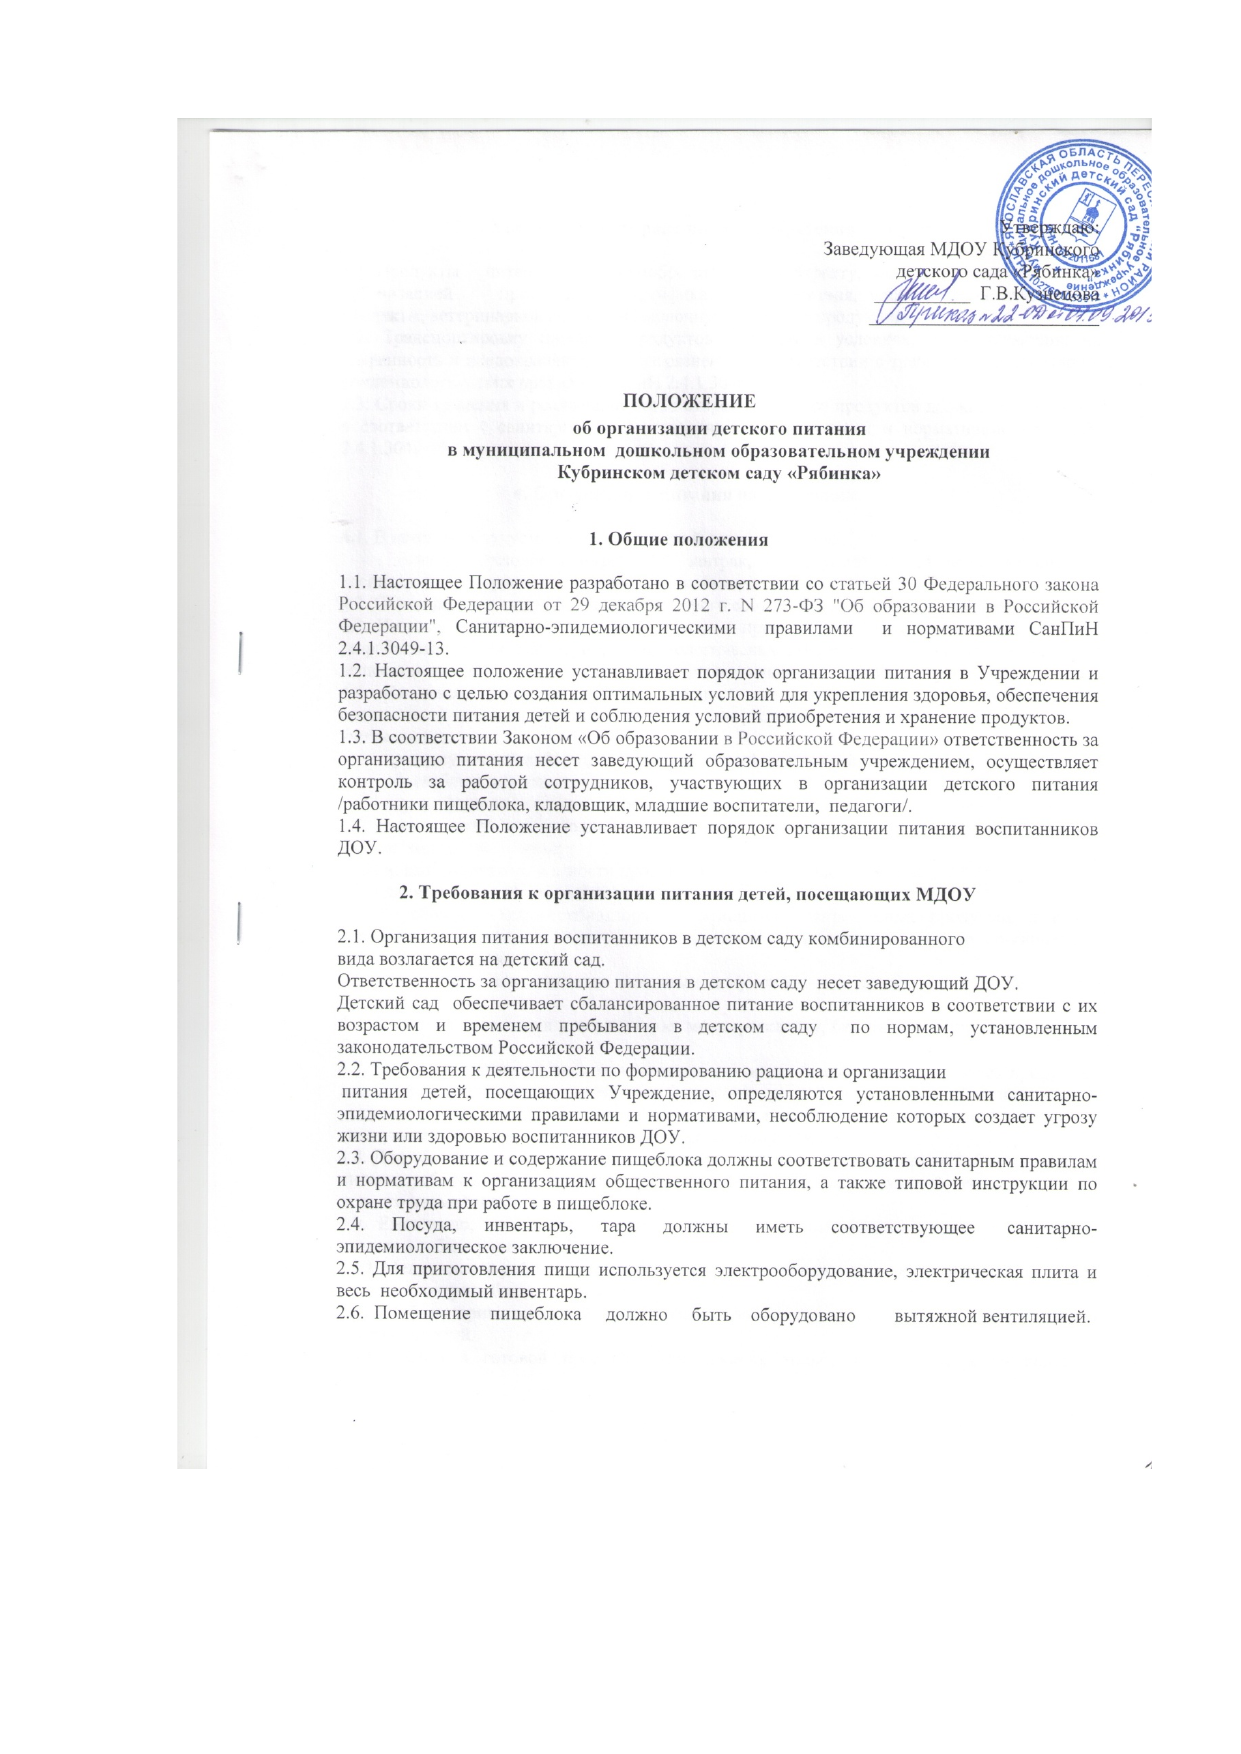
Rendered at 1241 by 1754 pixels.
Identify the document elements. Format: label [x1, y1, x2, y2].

picture [177, 118, 1152, 1469]
